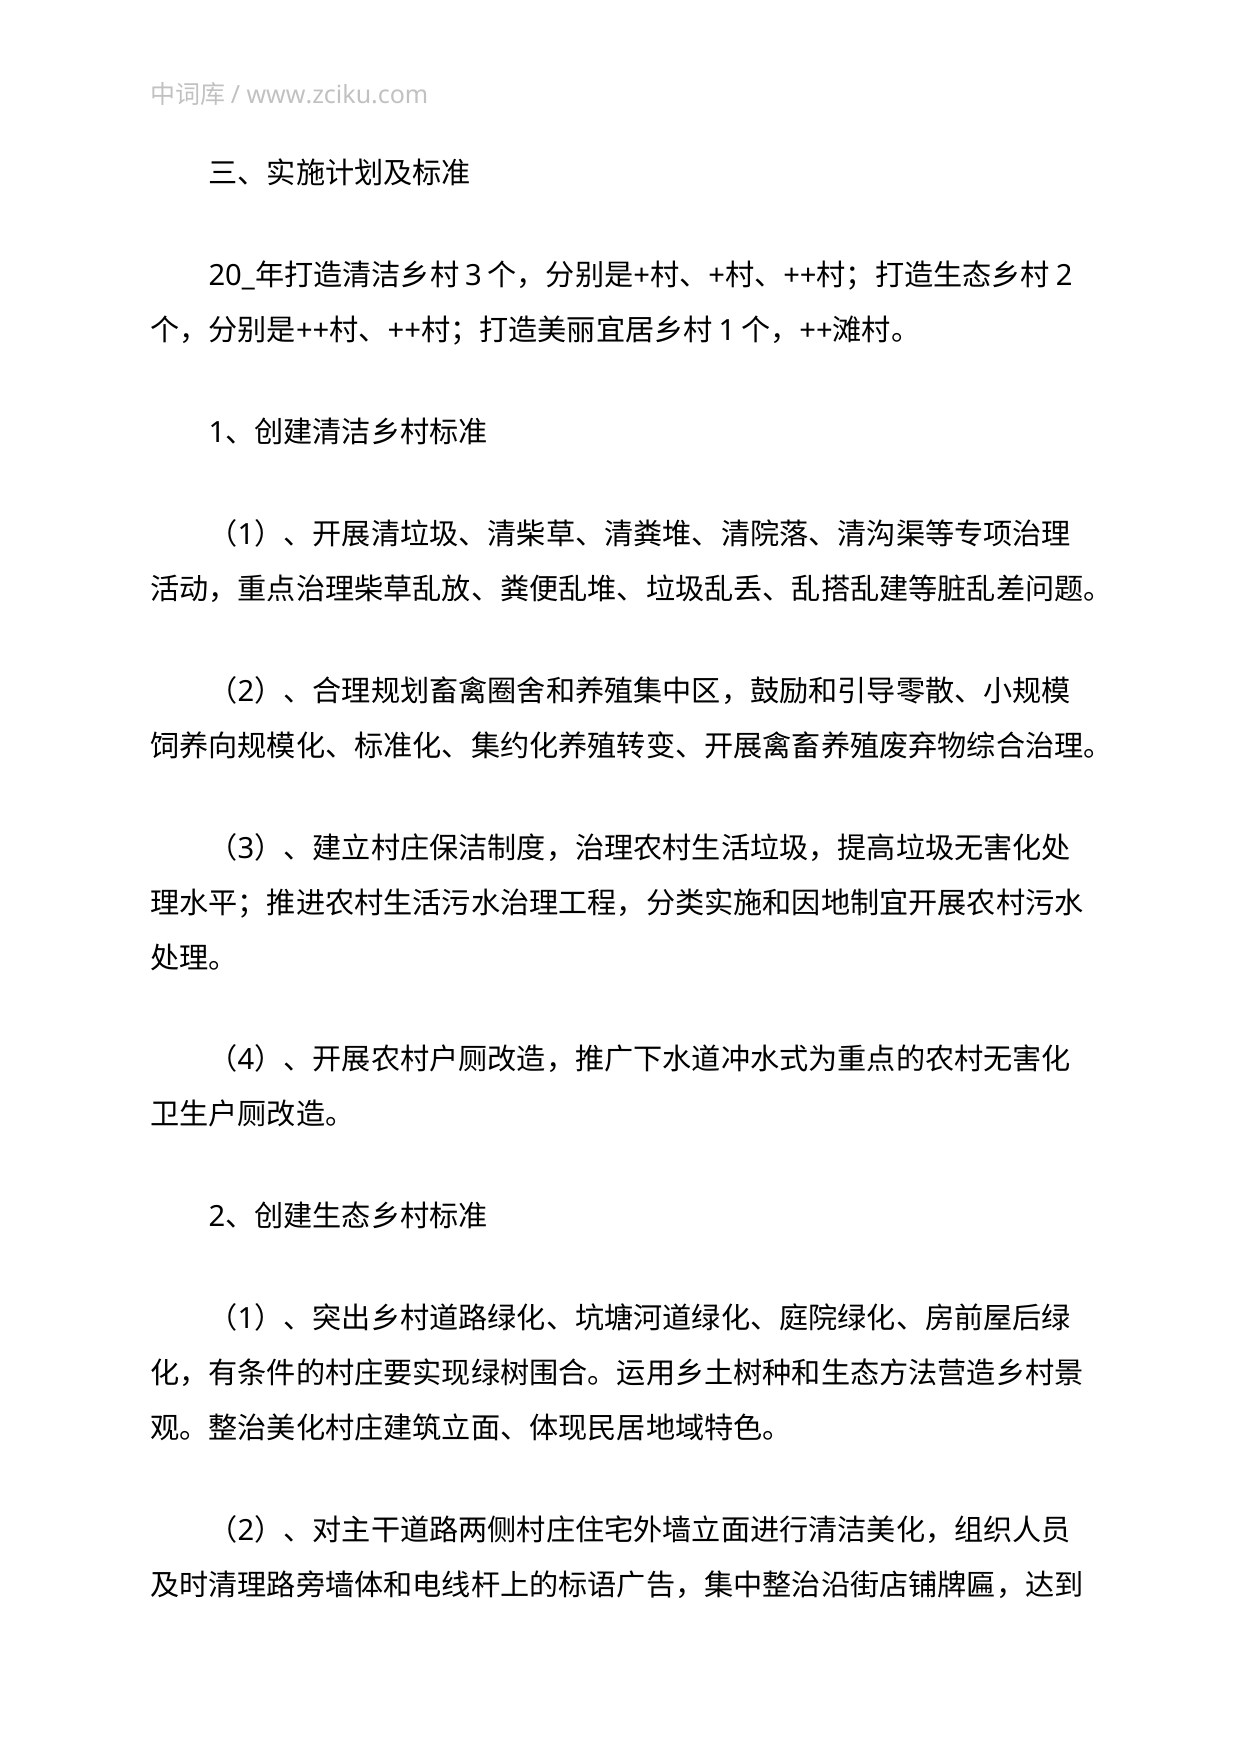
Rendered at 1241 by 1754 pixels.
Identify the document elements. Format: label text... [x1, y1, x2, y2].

text 1、创建清洁乡村标准 [150, 409, 1090, 451]
text 20_年打造清洁乡村3个，分别是+村、+村、++村；打造生态乡村2个，分别是++村、++村；打造美丽宜居乡村1个，++滩村。 [150, 252, 1090, 349]
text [150, 1506, 1090, 1604]
text 2、创建生态乡村标准 [150, 1193, 1090, 1235]
text （1）、开展清垃圾、清柴草、清粪堆、清院落、清沟渠等专项治理活动，重点治理柴草乱放、粪便乱堆、垃圾乱丢、乱搭乱建等脏乱差问题。 [150, 511, 1090, 608]
text 三、实施计划及标准 [150, 150, 1090, 192]
text （1）、突出乡村道路绿化、坑塘河道绿化、庭院绿化、房前屋后绿化，有条件的村庄要实现绿树围合。运用乡土树种和生态方法营造乡村景观。整治美化村庄建筑立面、体现民居地域特色。 [150, 1295, 1090, 1447]
text （2）、合理规划畜禽圈舍和养殖集中区，鼓励和引导零散、小规模饲养向规模化、标准化、集约化养殖转变、开展禽畜养殖废弃物综合治理。 [150, 667, 1090, 765]
text （3）、建立村庄保洁制度，治理农村生活垃圾，提高垃圾无害化处理水平；推进农村生活污水治理工程，分类实施和因地制宜开展农村污水处理。 [150, 824, 1090, 976]
text （4）、开展农村户厕改造，推广下水道冲水式为重点的农村无害化卫生户厕改造。 [150, 1036, 1090, 1133]
